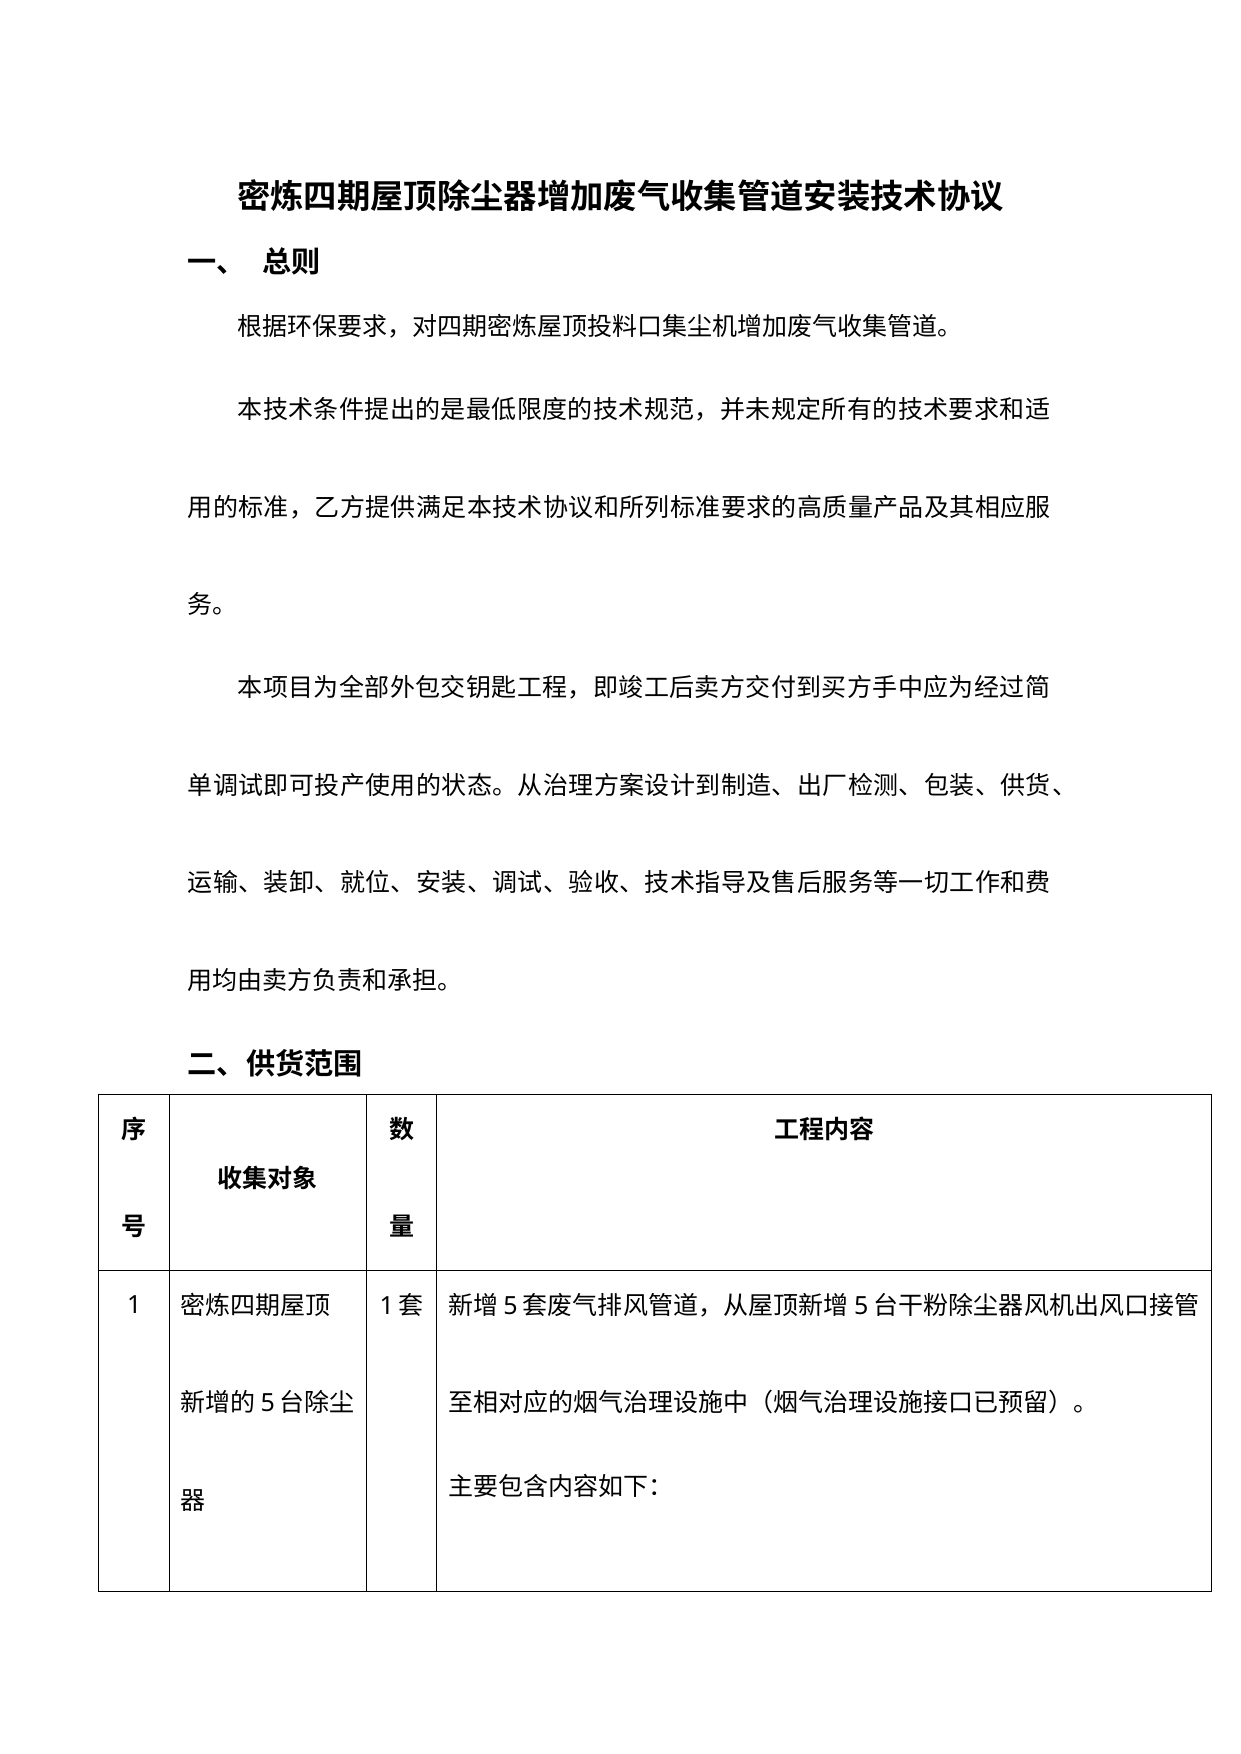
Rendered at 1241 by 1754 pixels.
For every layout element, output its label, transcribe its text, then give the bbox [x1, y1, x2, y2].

table_cell 1 [99, 1271, 169, 1591]
text 二、供货范围 [187, 1029, 1053, 1094]
table_header 收集对象 [170, 1095, 366, 1270]
text 本项目为全部外包交钥匙工程，即竣工后卖方交付到买方手中应为经过简单调试即可投产使用的状态。从治理方案设计到制造、出厂检测、包装、供货、运输、装卸、就位、安装、调试、验收、技术指导及售后服务等一切工作和费用均由卖方负责和承担。 [187, 653, 1053, 1011]
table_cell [437, 1271, 1211, 1591]
list 总则 [187, 227, 1053, 292]
table_cell 1套 [367, 1271, 436, 1591]
text 根据环保要求，对四期密炼屋顶投料口集尘机增加废气收集管道。 [187, 292, 1053, 357]
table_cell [170, 1271, 366, 1591]
table_header 序号 [99, 1095, 169, 1270]
table_header 工程内容 [437, 1095, 1211, 1270]
text 本技术条件提出的是最低限度的技术规范，并未规定所有的技术要求和适用的标准，乙方提供满足本技术协议和所列标准要求的高质量产品及其相应服务。 [187, 375, 1053, 635]
text 密炼四期屋顶除尘器增加废气收集管道安装技术协议 [187, 162, 1053, 227]
table_header 数量 [367, 1095, 436, 1270]
